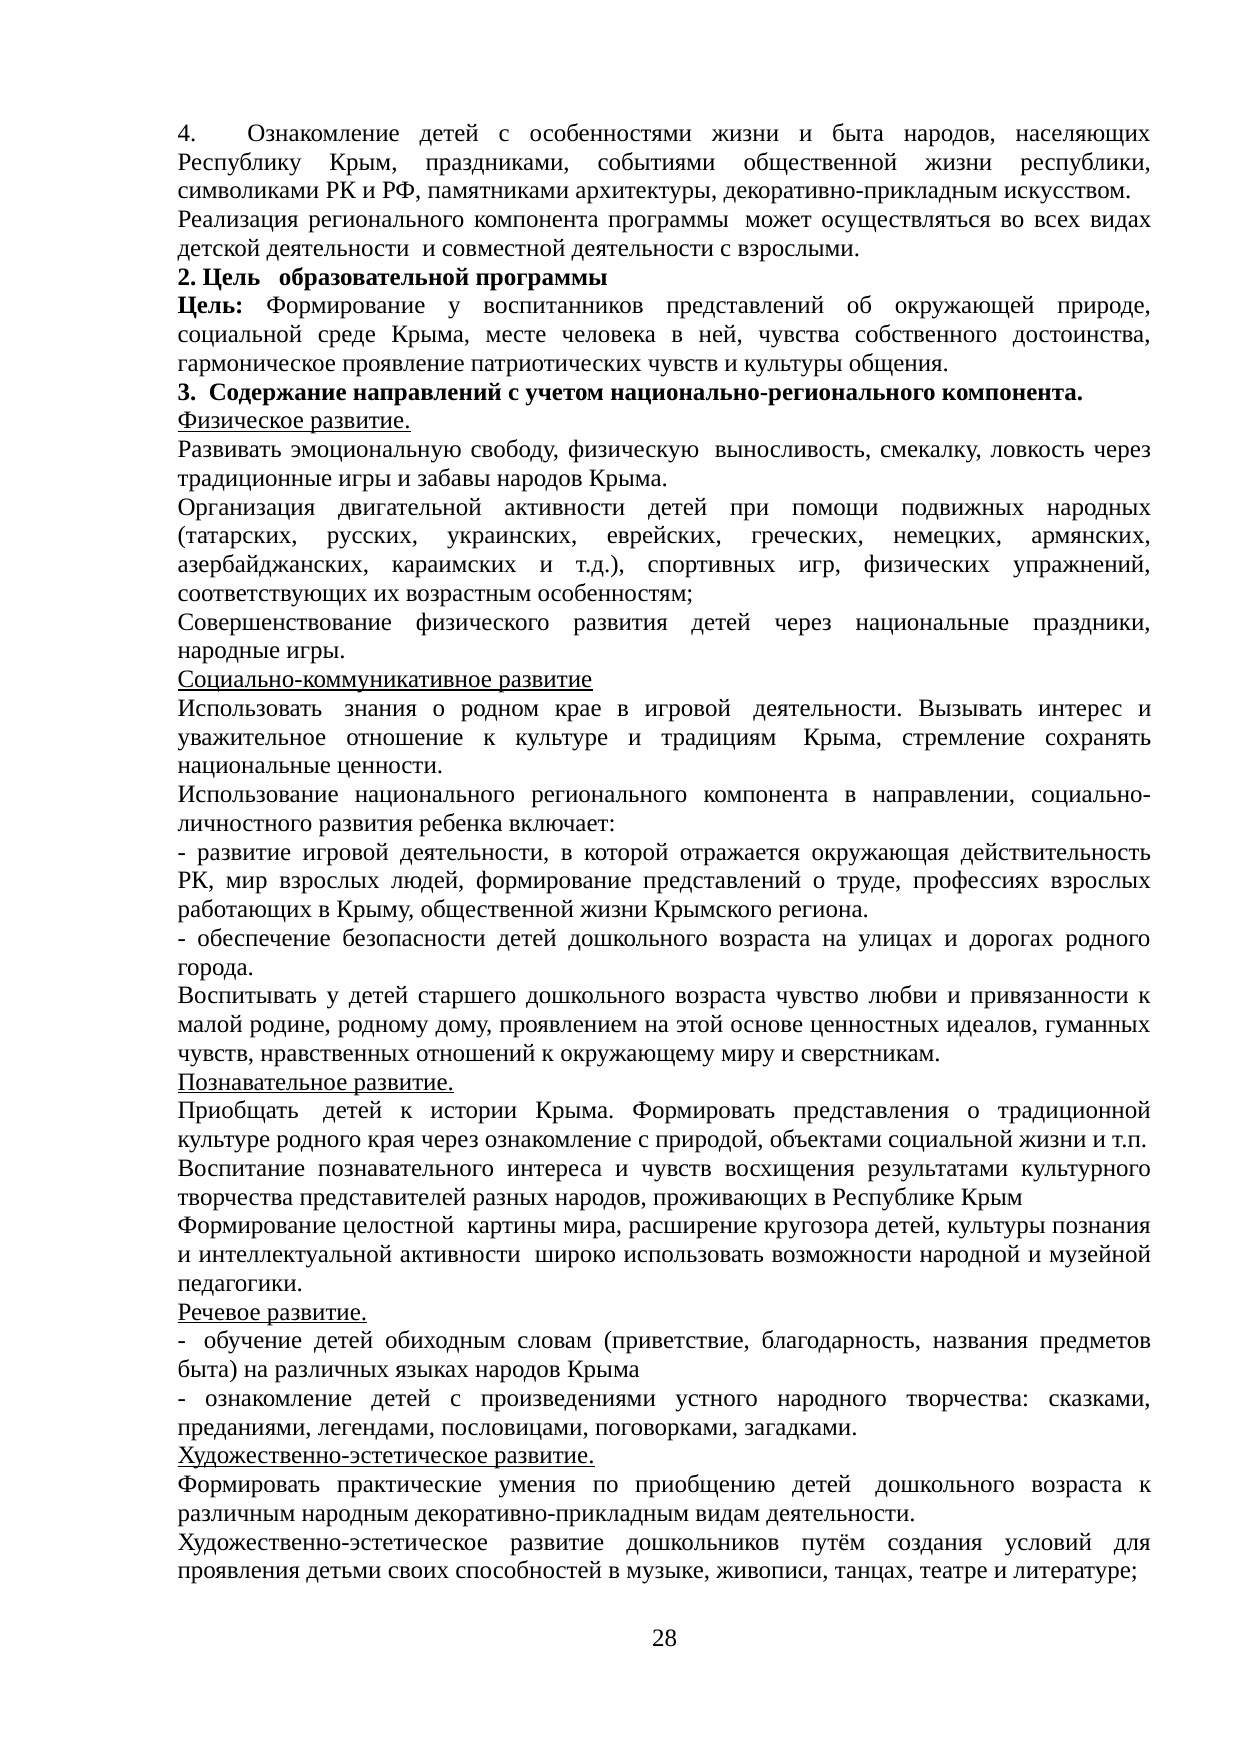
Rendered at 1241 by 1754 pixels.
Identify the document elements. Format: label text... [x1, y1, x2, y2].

text Художественно-эстетическое развитие дошкольников путём создания условий для проявления детьми своих способностей в музыке, живописи, танцах, театре и литературе; [177, 1527, 1152, 1584]
text Социально-коммуникативное развитие [177, 664, 1152, 693]
text - ознакомление детей с произведениями устного народного творчества: сказками, преданиями, легендами, пословицами, поговорками, загадками. [177, 1383, 1152, 1441]
text Познавательное развитие. [177, 1067, 1152, 1096]
text Воспитывать у детей старшего дошкольного возраста чувство любви и привязанности к малой родине, родному дому, проявлением на этой основе ценностных идеалов, гуманных чувств, нравственных отношений к окружающему миру и сверстникам. [177, 981, 1152, 1067]
text Воспитание познавательного интереса и чувств восхищения результатами культурного творчества представителей разных народов, проживающих в Республике Крым [177, 1153, 1152, 1211]
text - обучение детей обиходным словам (приветствие, благодарность, названия предметов быта) на различных языках народов Крыма [177, 1326, 1152, 1383]
text Развивать эмоциональную свободу, физическую выносливость, смекалку, ловкость через традиционные игры и забавы народов Крыма. [177, 434, 1152, 492]
text 3. Содержание направлений с учетом национально-регионального компонента. [177, 377, 1152, 406]
text Использование национального регионального компонента в направлении, социально-личностного развития ребенка включает: [177, 779, 1152, 837]
text - развитие игровой деятельности, в которой отражается окружающая действительность РК, мир взрослых людей, формирование представлений о труде, профессиях взрослых работающих в Крыму, общественной жизни Крымского региона. [177, 837, 1152, 923]
text Цель: Формирование у воспитанников представлений об окружающей природе, социальной среде Крыма, месте человека в ней, чувства собственного достоинства, гармоническое проявление патриотических чувств и культуры общения. [177, 291, 1152, 377]
text Реализация регионального компонента программы может осуществляться во всех видах детской деятельности и совместной деятельности с взрослыми. [177, 204, 1152, 262]
text 2. Цель образовательной программы [177, 262, 1152, 291]
text 4. Ознакомление детей с особенностями жизни и быта народов, населяющих Республику Крым, праздниками, событиями общественной жизни республики, символиками РК и РФ, памятниками архитектуры, декоративно-прикладным искусством. [177, 118, 1152, 204]
text Приобщать детей к истории Крыма. Формировать представления о традиционной культуре родного края через ознакомление с природой, объектами социальной жизни и т.п. [177, 1096, 1152, 1153]
text Физическое развитие. [177, 406, 1152, 434]
text Использовать знания о родном крае в игровой деятельности. Вызывать интерес и уважительное отношение к культуре и традициям Крыма, стремление сохранять национальные ценности. [177, 693, 1152, 779]
text Формирование целостной картины мира, расширение кругозора детей, культуры познания и интеллектуальной активности широко использовать возможности народной и музейной педагогики. [177, 1211, 1152, 1297]
text Формировать практические умения по приобщению детей дошкольного возраста к различным народным декоративно-прикладным видам деятельности. [177, 1469, 1152, 1527]
text Организация двигательной активности детей при помощи подвижных народных (татарских, русских, украинских, еврейских, греческих, немецких, армянских, азербайджанских, караимских и т.д.), спортивных игр, физических упражнений, соответствующих их возрастным особенностям; [177, 492, 1152, 607]
text Речевое развитие. [177, 1297, 1152, 1326]
text Художественно-эстетическое развитие. [177, 1441, 1152, 1469]
text Совершенствование физического развития детей через национальные праздники, народные игры. [177, 607, 1152, 664]
text - обеспечение безопасности детей дошкольного возраста на улицах и дорогах родного города. [177, 923, 1152, 981]
